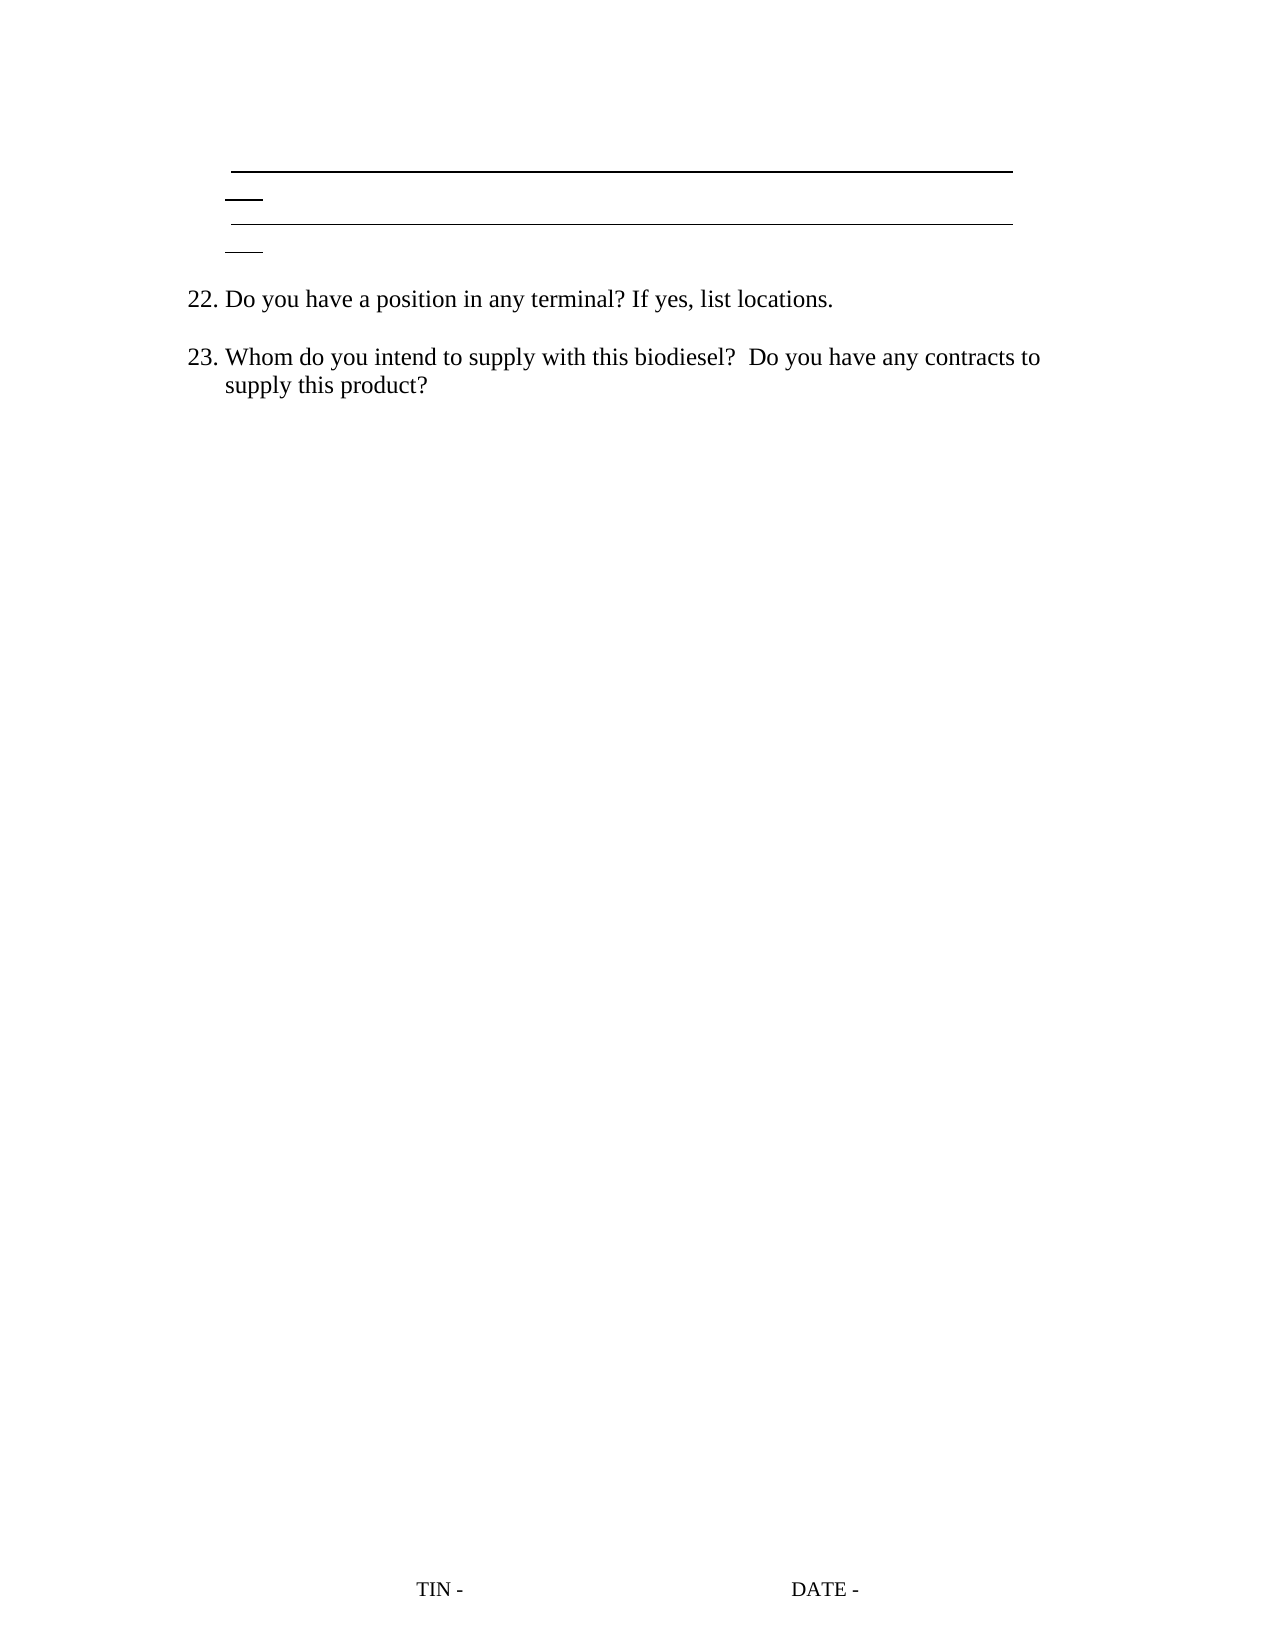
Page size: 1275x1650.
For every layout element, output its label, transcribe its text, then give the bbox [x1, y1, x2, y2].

list Do you have a position in any terminal? If yes, list locations. [187, 284, 1087, 313]
text supply this product? [225, 371, 1087, 399]
list Whom do you intend to supply with this biodiesel? Do you have any contracts to [187, 342, 1087, 371]
